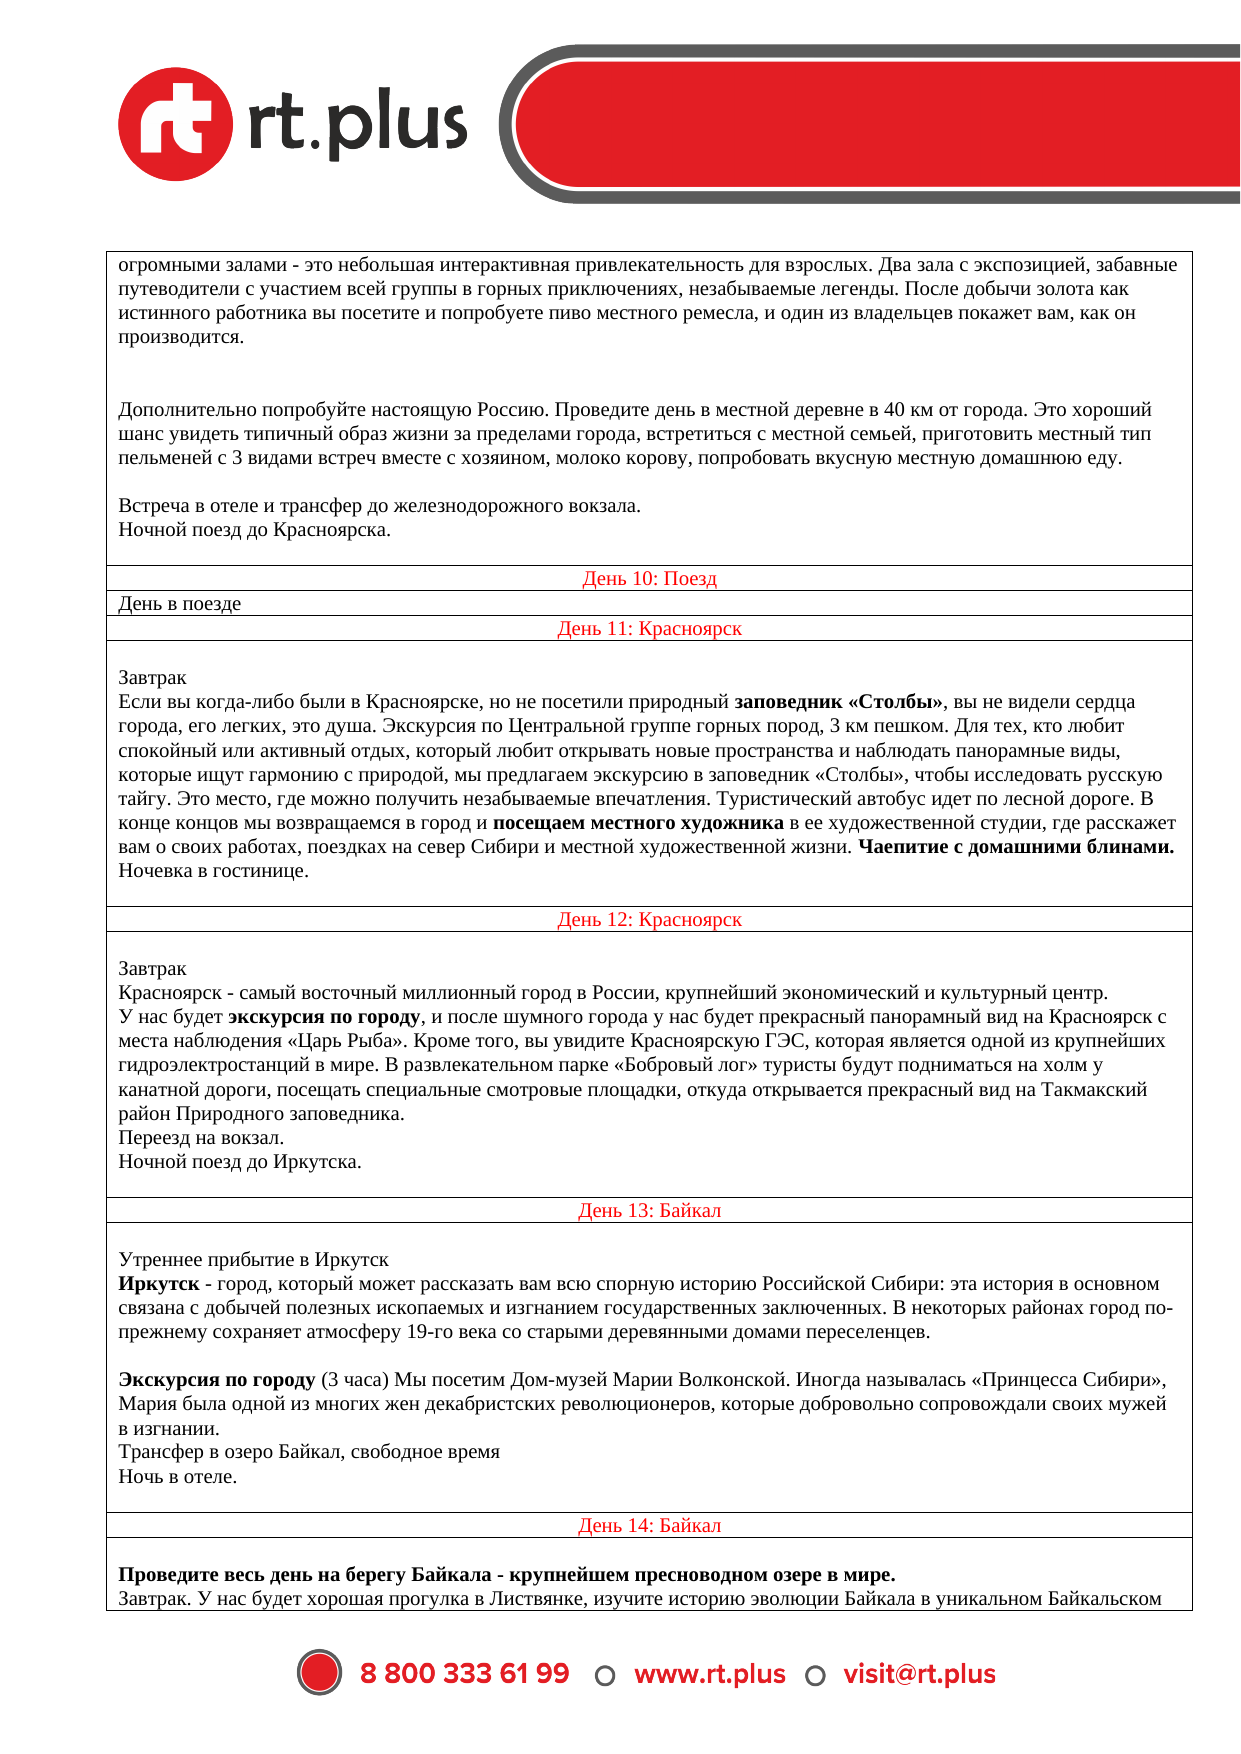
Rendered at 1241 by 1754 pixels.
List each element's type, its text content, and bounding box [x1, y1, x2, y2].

table_cell День 12: Красноярск [107, 907, 1192, 931]
picture [296, 1648, 996, 1696]
table_cell День 13: Байкал [107, 1198, 1192, 1222]
picture [118, 44, 1241, 204]
table_cell Завтрак Если вы когда-либо были в Красноярске, но не посетили природный заповедник «Столбы», вы не видели сердца города, его легких, это душа. Экскурсия по Центральной группе горных пород, 3 км пешком. Для тех, кто любит спокойный или активный отдых, который любит открывать новые пространства и наблюдать панорамные виды, которые ищут гармонию с природой, мы предлагаем экскурсию в заповедник «Столбы», чтобы исследовать русскую тайгу. Это место, где можно получить незабываемые впечатления. Туристический автобус идет по лесной дороге. В конце концов мы возвращаемся в город и посещаем местного художника в ее художественной студии, где расскажет вам о своих работах, поездках на север Сибири и местной художественной жизни. Чаепитие с домашними блинами. Ночевка в гостинице. [107, 641, 1192, 906]
table_cell Завтрак Красноярск - самый восточный миллионный город в России, крупнейший экономический и культурный центр. У нас будет экскурсия по городу, и после шумного города у нас будет прекрасный панорамный вид на Красноярск с места наблюдения «Царь Рыба». Кроме того, вы увидите Красноярскую ГЭС, которая является одной из крупнейших гидроэлектростанций в мире. В развлекательном парке «Бобровый лог» туристы будут подниматься на холм у канатной дороги, посещать специальные смотровые площадки, откуда открывается прекрасный вид на Такмакский район Природного заповедника. Переезд на вокзал. Ночной поезд до Иркутска. [107, 932, 1192, 1197]
table_cell День 10: Поезд [107, 566, 1192, 590]
table_cell День в поезде [107, 591, 1192, 615]
table_cell Утреннее прибытие в Иркутск Иркутск - город, который может рассказать вам всю спорную историю Российской Сибири: эта история в основном связана с добычей полезных ископаемых и изгнанием государственных заключенных. В некоторых районах город по-прежнему сохраняет атмосферу 19-го века со старыми деревянными домами переселенцев. Экскурсия по городу (3 часа) Мы посетим Дом-музей Марии Волконской. Иногда называлась «Принцесса Сибири», Мария была одной из многих жен декабристских революционеров, которые добровольно сопровождали своих мужей в изгнании. Трансфер в озеро Байкал, свободное время Ночь в отеле. [107, 1223, 1192, 1512]
table_cell День 11: Красноярск [107, 616, 1192, 640]
table_cell День 14: Байкал [107, 1513, 1192, 1537]
